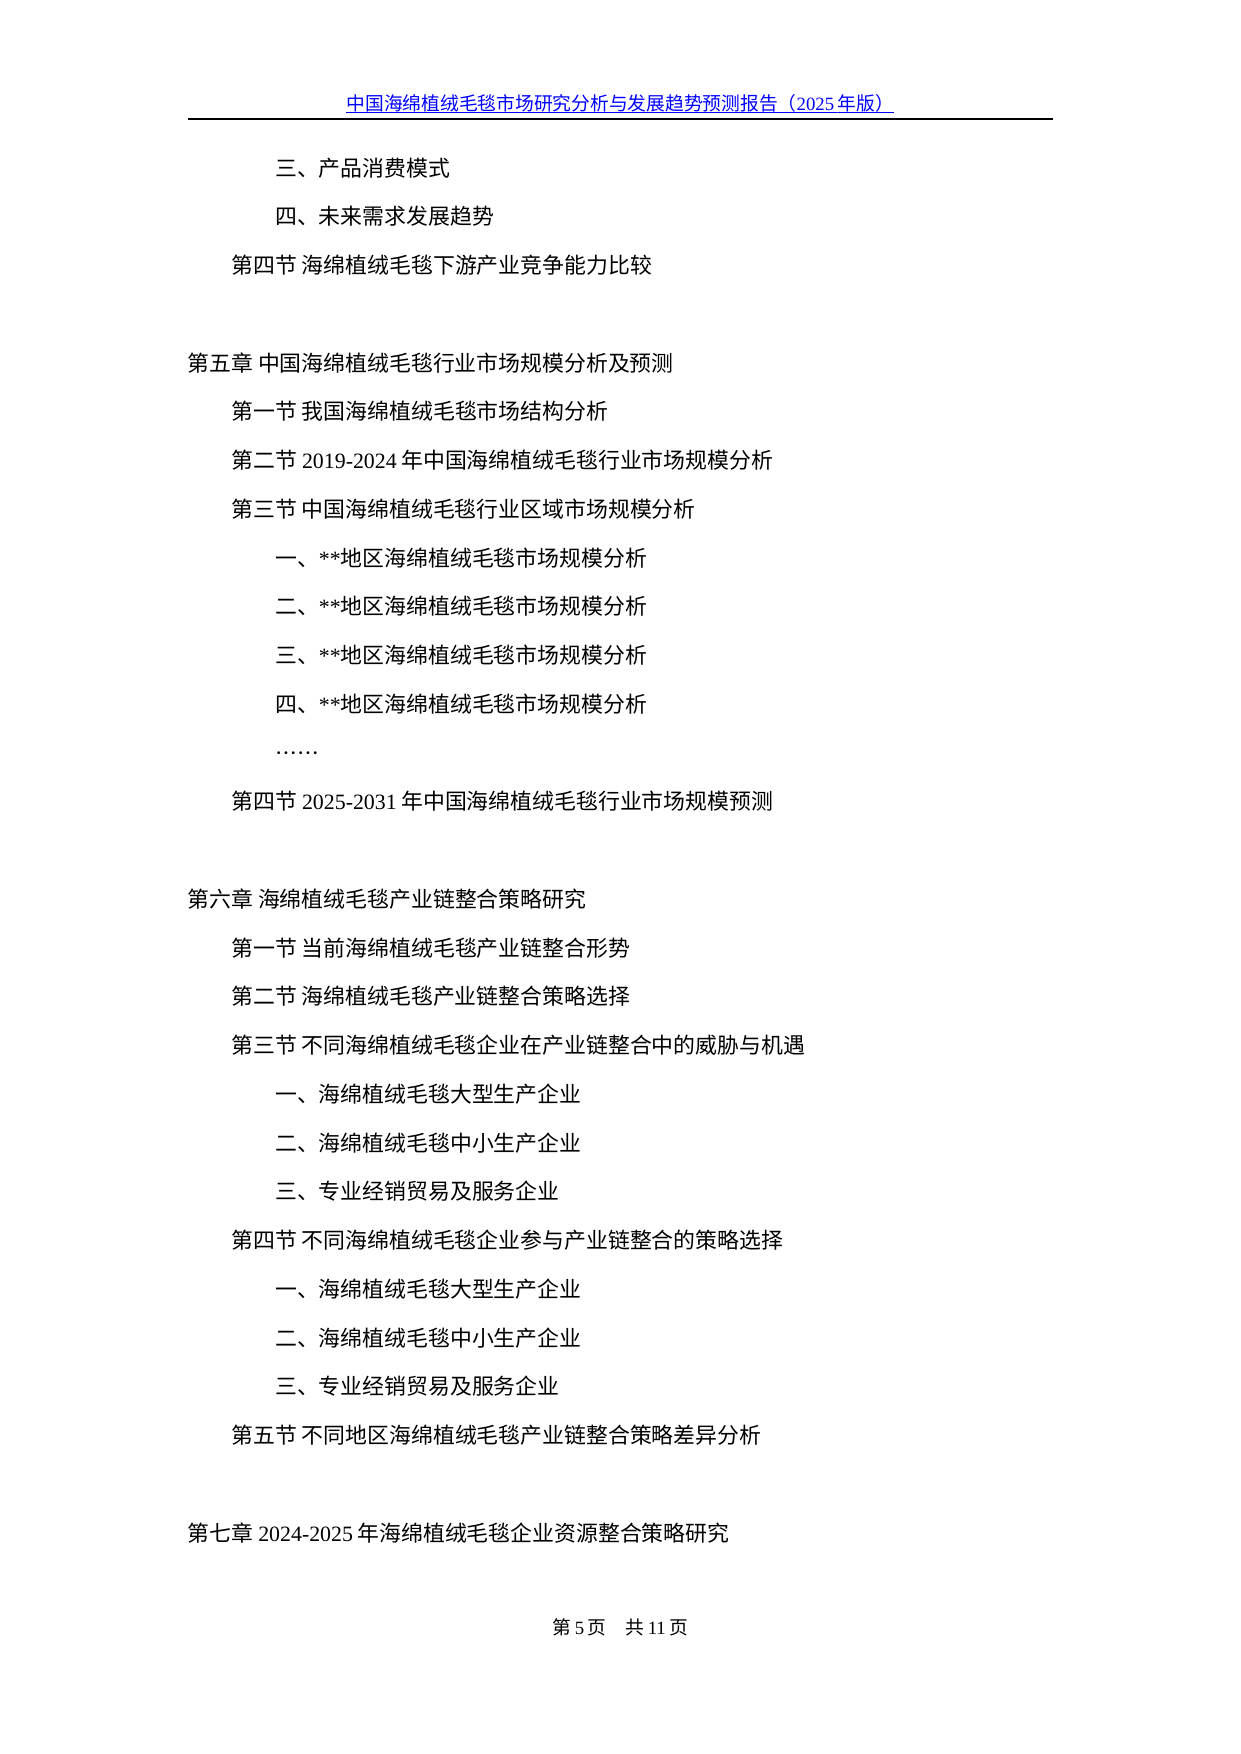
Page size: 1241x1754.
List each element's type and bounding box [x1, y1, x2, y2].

text [187, 150, 1053, 1548]
